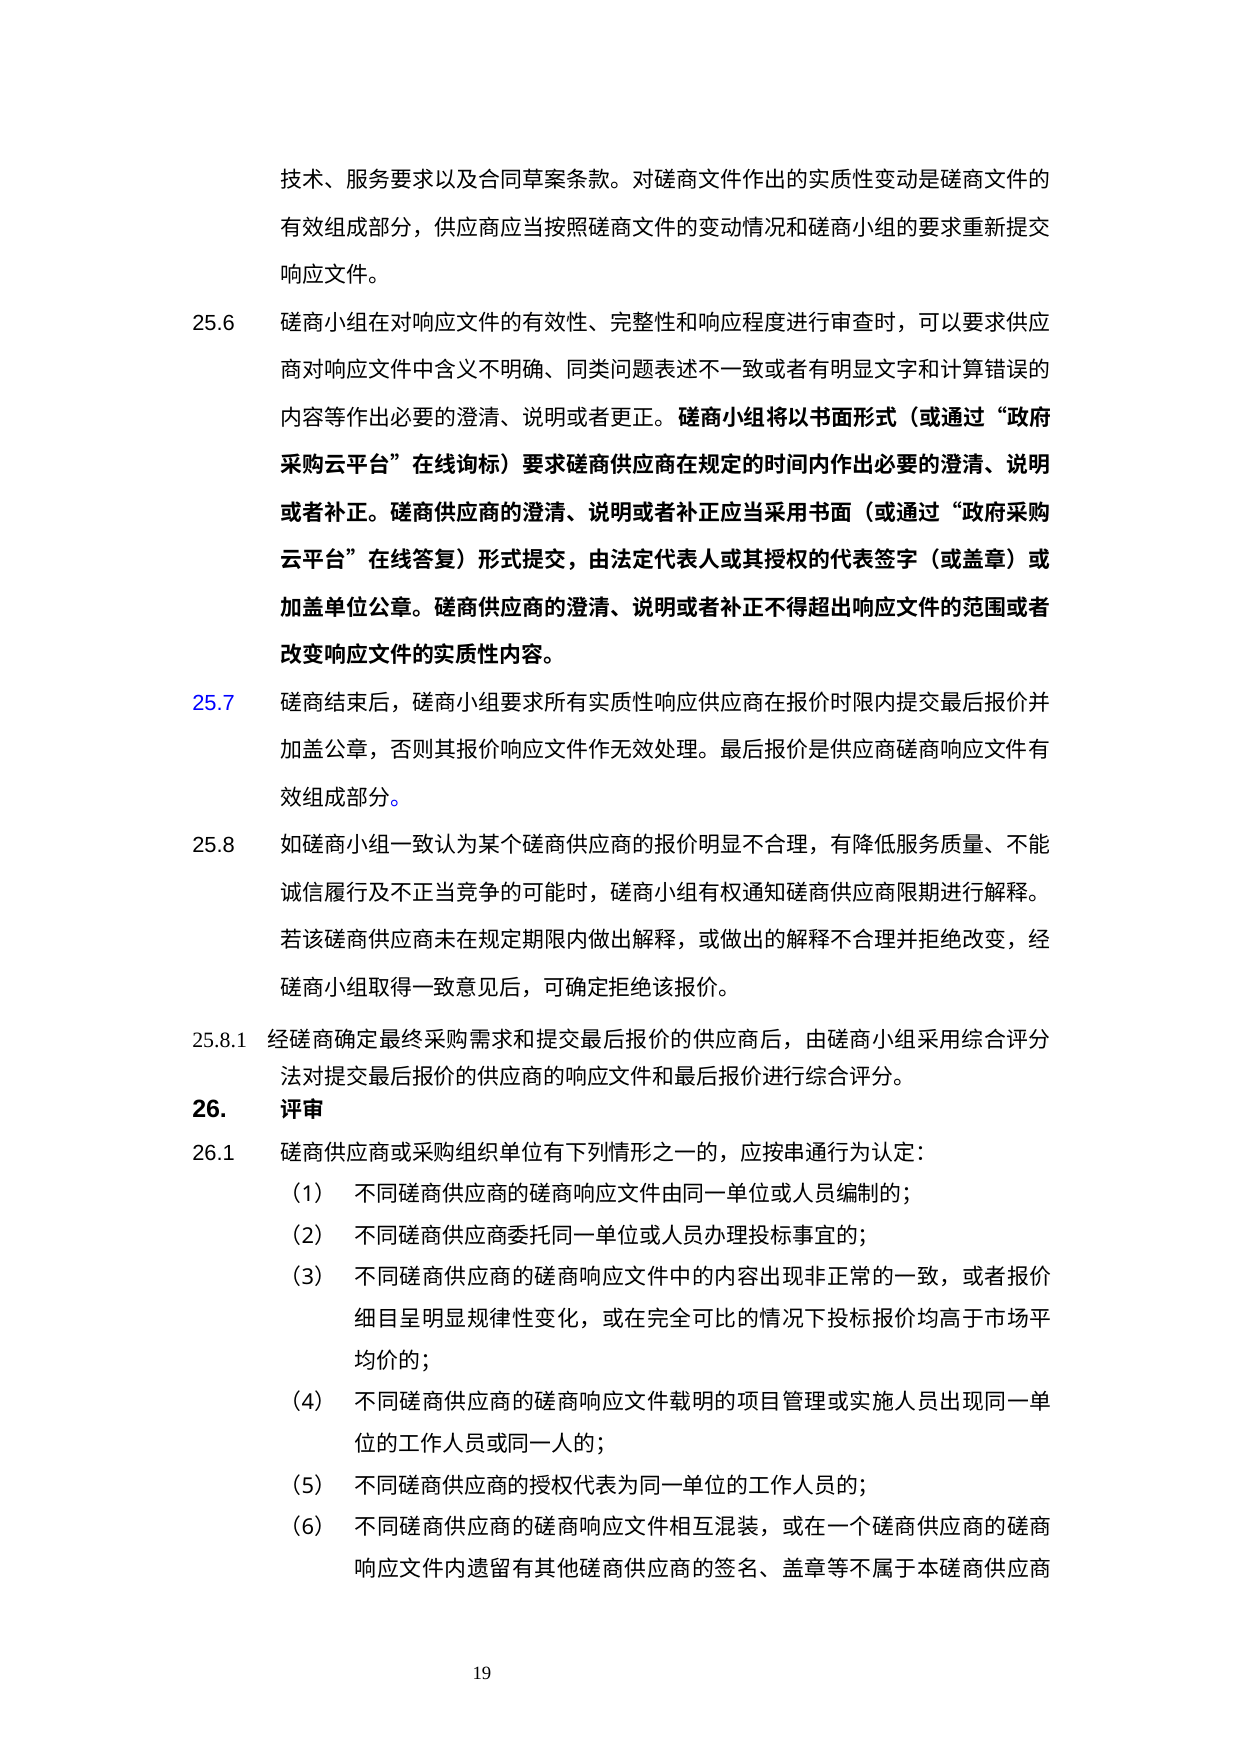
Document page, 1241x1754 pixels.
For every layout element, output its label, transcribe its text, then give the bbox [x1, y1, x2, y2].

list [192, 162, 1053, 289]
list 评审 [192, 1092, 1053, 1124]
list 不同磋商供应商的磋商响应文件载明的项目管理或实施人员出现同一单位的工作人员或同一人的； [279, 1374, 1053, 1458]
list 不同磋商供应商的磋商响应文件由同一单位或人员编制的； [279, 1166, 1053, 1208]
list 不同磋商供应商的授权代表为同一单位的工作人员的； [279, 1458, 1053, 1499]
list 经磋商确定最终采购需求和提交最后报价的供应商后，由磋商小组采用综合评分法对提交最后报价的供应商的响应文件和最后报价进行综合评分。 [192, 1017, 1053, 1092]
list 磋商小组在对响应文件的有效性、完整性和响应程度进行审查时，可以要求供应商对响应文件中含义不明确、同类问题表述不一致或者有明显文字和计算错误的内容等作出必要的澄清、说明或者更正。磋商小组将以书面形式（或通过“政府采购云平台”在线询标）要求磋商供应商在规定的时间内作出必要的澄清、说明或者补正。磋商供应商的澄清、说明或者补正应当采用书面（或通过“政府采购云平台”在线答复）形式提交，由法定代表人或其授权的代表签字（或盖章）或加盖单位公章。磋商供应商的澄清、说明或者补正不得超出响应文件的范围或者改变响应文件的实质性内容。 [192, 304, 1053, 669]
list 磋商供应商或采购组织单位有下列情形之一的，应按串通行为认定： [192, 1124, 1053, 1166]
list 磋商结束后，磋商小组要求所有实质性响应供应商在报价时限内提交最后报价并加盖公章，否则其报价响应文件作无效处理。最后报价是供应商磋商响应文件有效组成部分。 [192, 684, 1053, 811]
list 不同磋商供应商的磋商响应文件中的内容出现非正常的一致，或者报价细目呈明显规律性变化，或在完全可比的情况下投标报价均高于市场平均价的； [279, 1249, 1053, 1374]
list 不同磋商供应商委托同一单位或人员办理投标事宜的； [279, 1208, 1053, 1249]
list 如磋商小组一致认为某个磋商供应商的报价明显不合理，有降低服务质量、不能诚信履行及不正当竞争的可能时，磋商小组有权通知磋商供应商限期进行解释。若该磋商供应商未在规定期限内做出解释，或做出的解释不合理并拒绝改变，经磋商小组取得一致意见后，可确定拒绝该报价。 [192, 827, 1053, 1001]
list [279, 1499, 1053, 1583]
